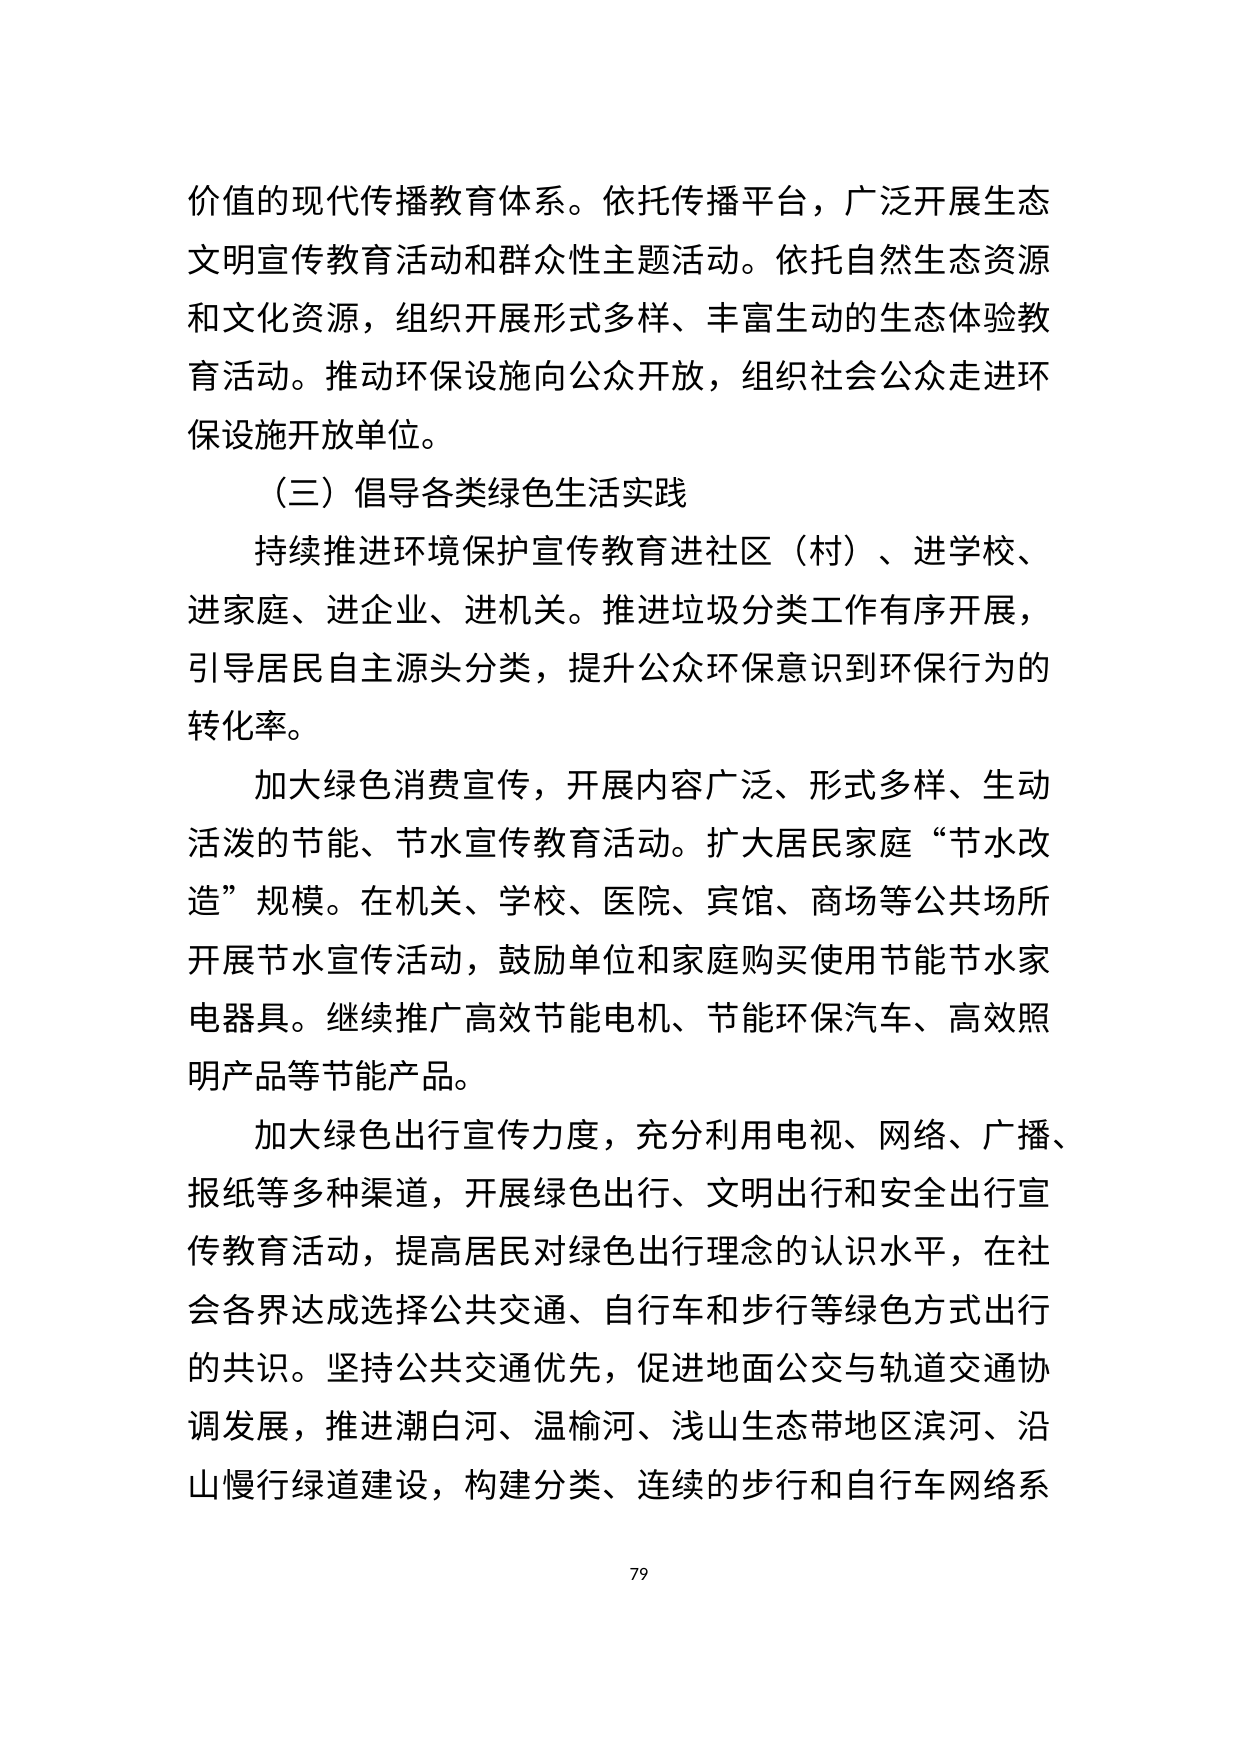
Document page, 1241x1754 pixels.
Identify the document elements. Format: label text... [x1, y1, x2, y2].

text 持续推进环境保护宣传教育进社区（村）、进学校、进家庭、进企业、进机关。推进垃圾分类工作有序开展，引导居民自主源头分类，提升公众环保意识到环保行为的转化率。 [187, 517, 1053, 751]
text 加大绿色消费宣传，开展内容广泛、形式多样、生动活泼的节能、节水宣传教育活动。扩大居民家庭“节水改造”规模。在机关、学校、医院、宾馆、商场等公共场所开展节水宣传活动，鼓励单位和家庭购买使用节能节水家电器具。继续推广高效节能电机、节能环保汽车、高效照明产品等节能产品。 [187, 751, 1053, 1101]
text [187, 1101, 1053, 1509]
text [187, 167, 1053, 459]
subtitle （三）倡导各类绿色生活实践 [187, 459, 1053, 517]
